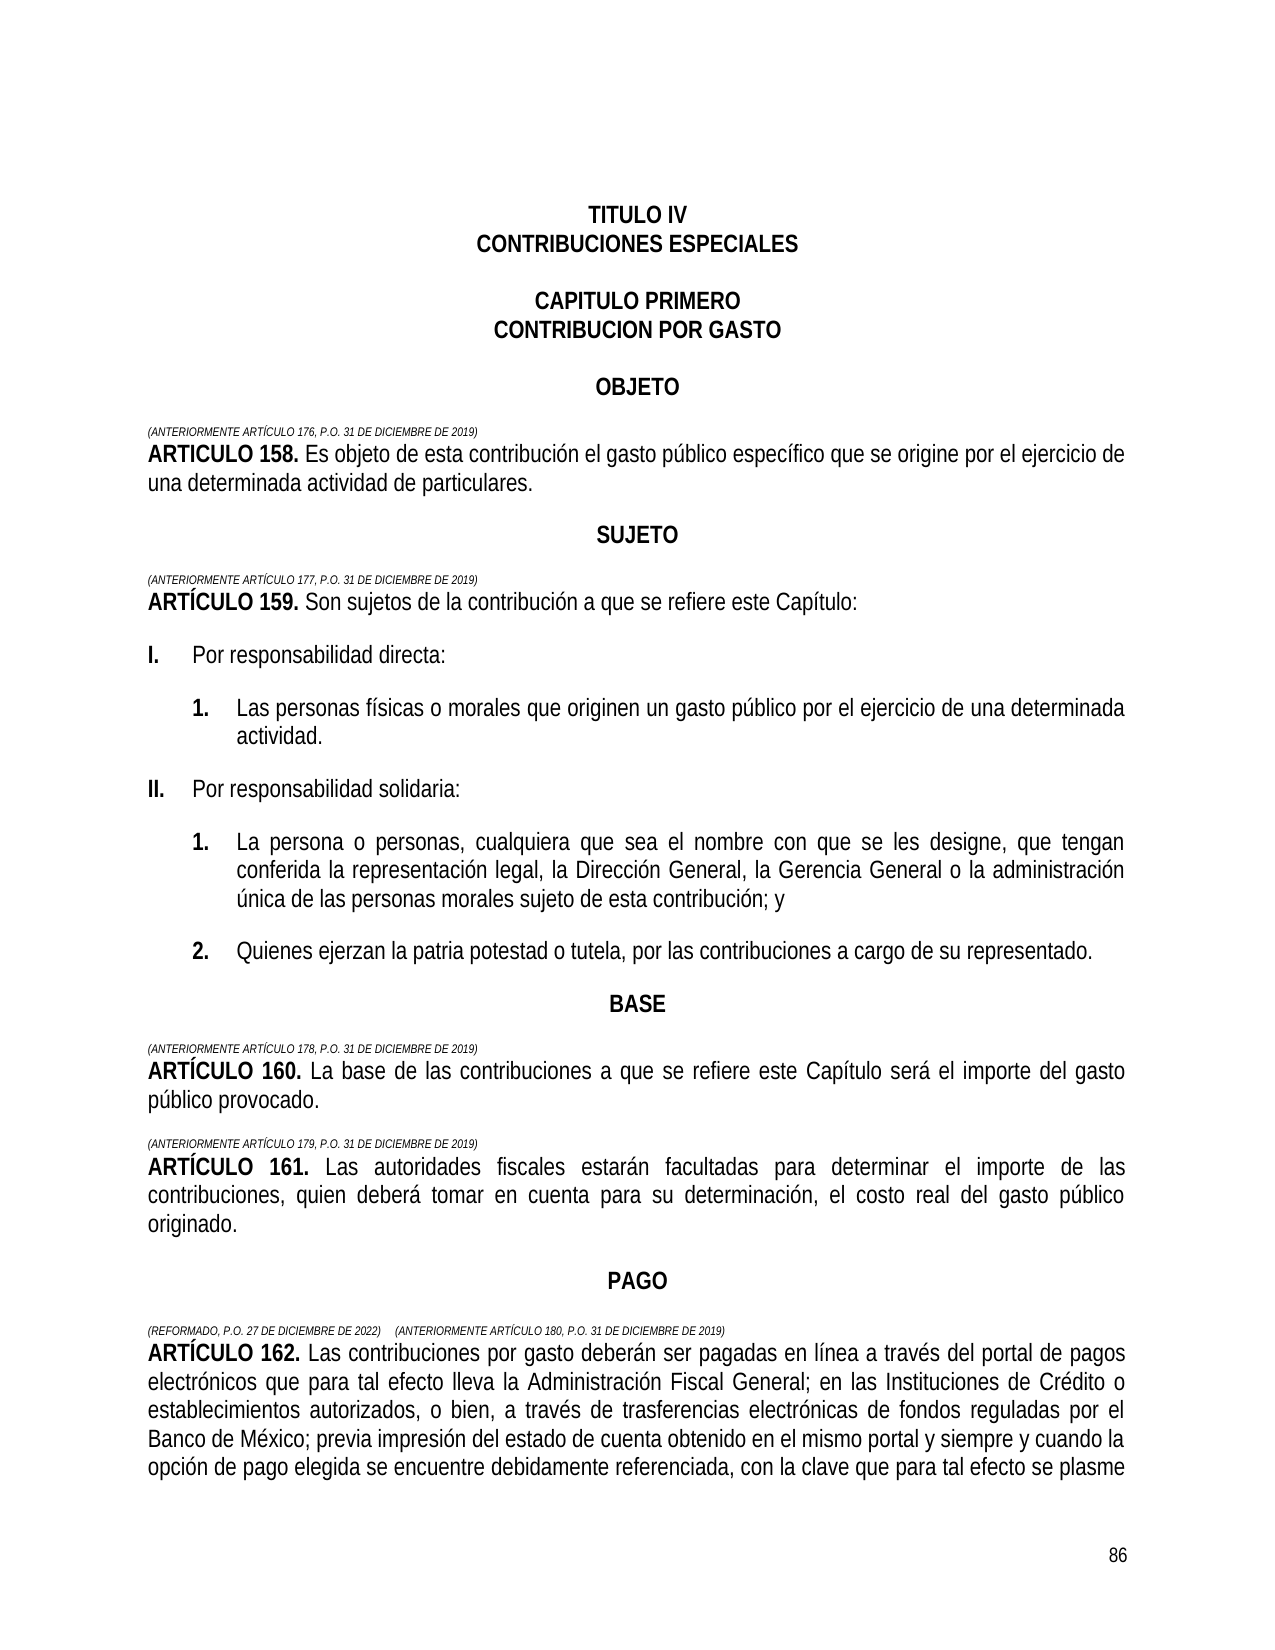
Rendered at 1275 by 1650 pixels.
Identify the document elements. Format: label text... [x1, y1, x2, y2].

text SUJETO [148, 520, 1127, 549]
text 1. Las personas físicas o morales que originen un gasto público por el ejercicio de una determinada actividad. [192, 693, 1127, 750]
text I. Por responsabilidad directa: [148, 640, 1127, 669]
text ARTÍCULO 160. La base de las contribuciones a que se refiere este Capítulo será el importe del gasto público provocado. [148, 1056, 1127, 1113]
text II. Por responsabilidad solidaria: [148, 774, 1127, 802]
text ARTÍCULO 159. Son sujetos de la contribución a que se refiere este Capítulo: [148, 587, 1127, 616]
text ARTÍCULO 161. Las autoridades fiscales estarán facultadas para determinar el importe de las contribuciones, quien deberá tomar en cuenta para su determinación, el costo real del gasto público originado. [148, 1152, 1127, 1237]
text BASE [148, 989, 1127, 1018]
text (ANTERIORMENTE ARTÍCULO 179, P.O. 31 DE DICIEMBRE DE 2019) [148, 1137, 1127, 1152]
text TITULO IV [148, 200, 1127, 229]
text ARTICULO 158. Es objeto de esta contribución el gasto público específico que se origine por el ejercicio de una determinada actividad de particulares. [148, 439, 1127, 496]
text OBJETO [148, 372, 1127, 401]
text (ANTERIORMENTE ARTÍCULO 177, P.O. 31 DE DICIEMBRE DE 2019) [148, 573, 1127, 587]
text CAPITULO PRIMERO [148, 286, 1127, 315]
text 1. La persona o personas, cualquiera que sea el nombre con que se les designe, que tengan conferida la representación legal, la Dirección General, la Gerencia General o la administración única de las personas morales sujeto de esta contribución; y [192, 826, 1127, 912]
text CONTRIBUCIONES ESPECIALES [148, 229, 1127, 258]
text 2. Quienes ejerzan la patria potestad o tutela, por las contribuciones a cargo de su representado. [192, 936, 1127, 965]
text PAGO [148, 1266, 1127, 1295]
text (ANTERIORMENTE ARTÍCULO 178, P.O. 31 DE DICIEMBRE DE 2019) [148, 1042, 1127, 1056]
text (REFORMADO, P.O. 27 DE DICIEMBRE DE 2022) (ANTERIORMENTE ARTÍCULO 180, P.O. 31 DE DICIEMBRE DE 2019) [148, 1323, 1127, 1338]
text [148, 1338, 1127, 1481]
text (ANTERIORMENTE ARTÍCULO 176, P.O. 31 DE DICIEMBRE DE 2019) [148, 425, 1127, 439]
text CONTRIBUCION POR GASTO [148, 315, 1127, 343]
